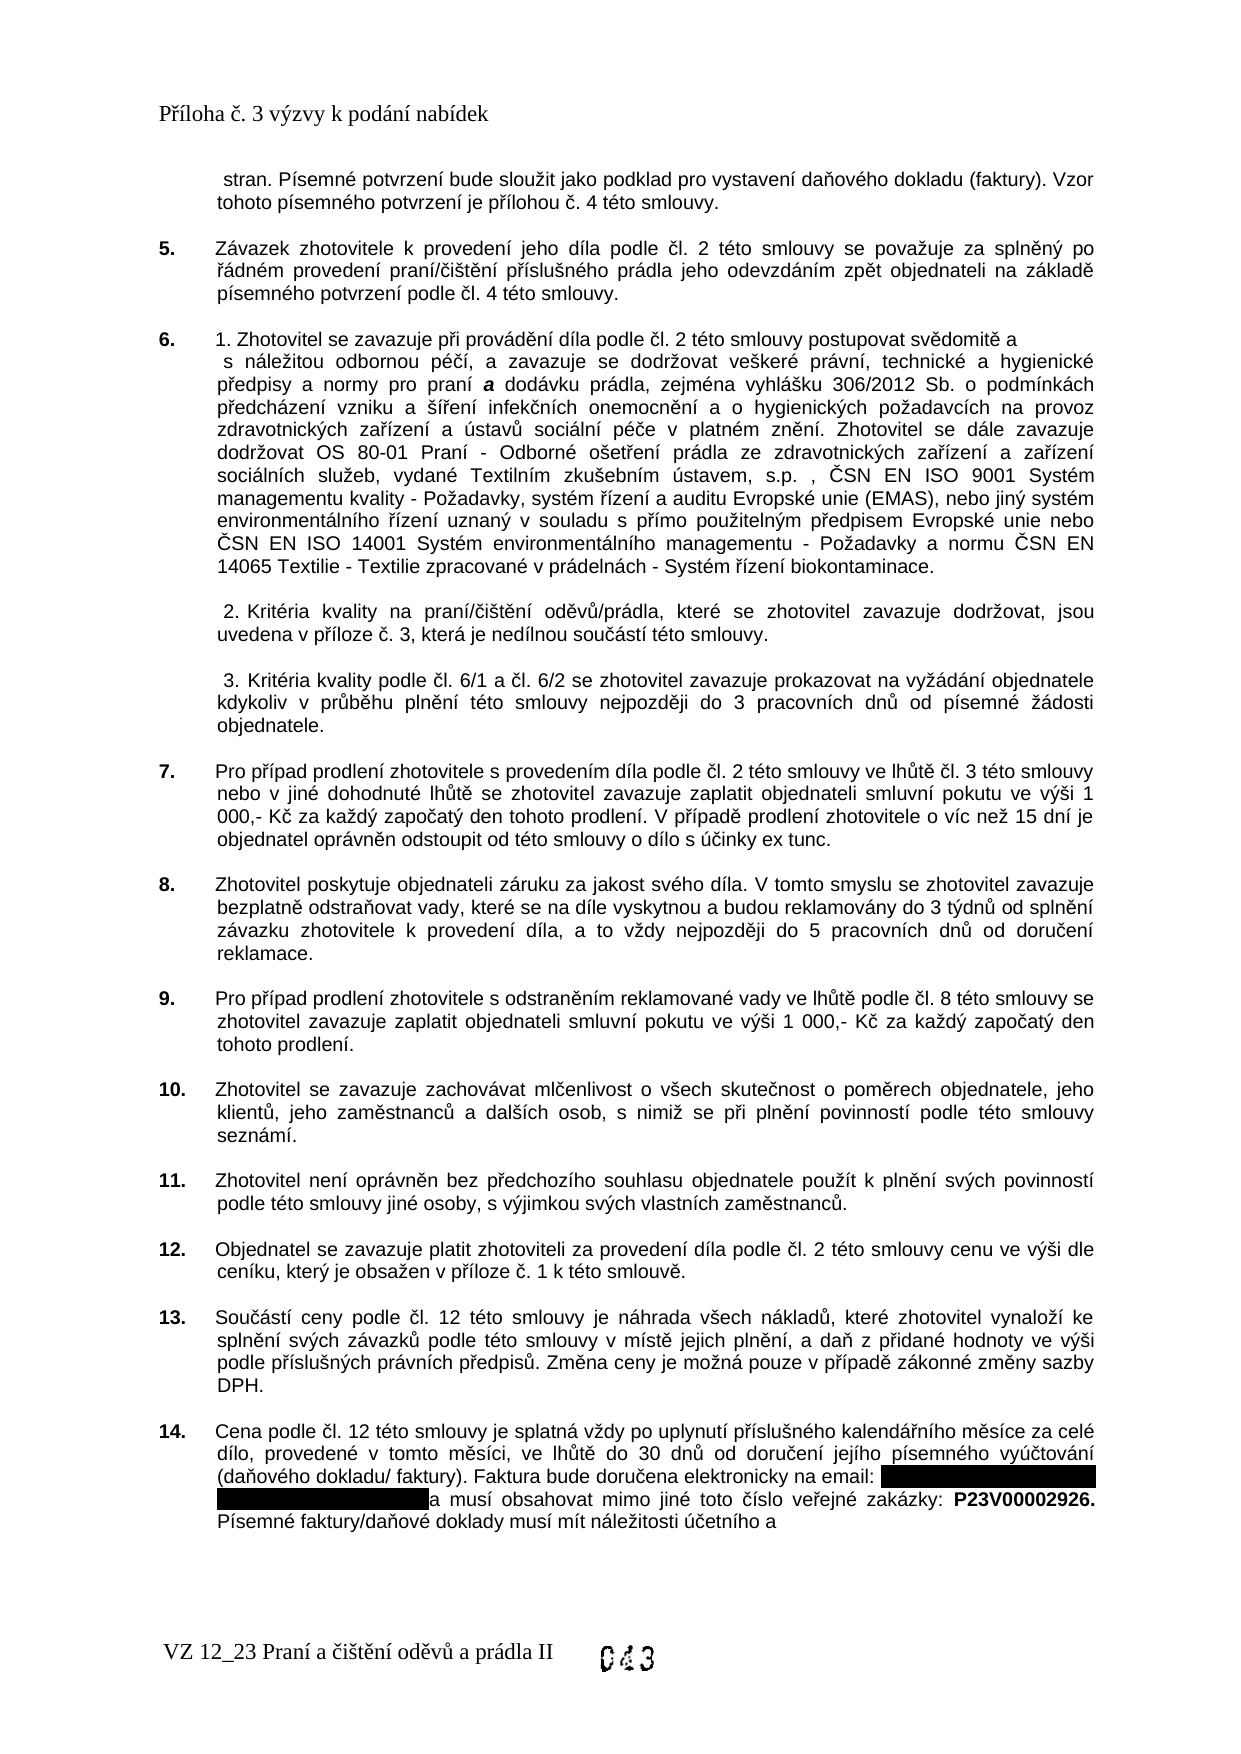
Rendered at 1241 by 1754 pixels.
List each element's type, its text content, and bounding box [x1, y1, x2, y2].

list Kritéria kvality na praní/čištění oděvů/prádla, které se zhotovitel zavazuje dodržovat, jsou uvedena v příloze č. 3, která je nedílnou součástí této smlouvy. [217, 600, 1096, 646]
list Zhotovitel není oprávněn bez předchozího souhlasu objednatele použít k plnění svých povinností podle této smlouvy jiné osoby, s výjimkou svých vlastních zaměstnanců. [158, 1169, 1096, 1214]
list Zhotovitel poskytuje objednateli záruku za jakost svého díla. V tomto smyslu se zhotovitel zavazuje bezplatně odstraňovat vady, které se na díle vyskytnou a budou reklamovány do 3 týdnů od splnění závazku zhotovitele k provedení díla, a to vždy nejpozději do 5 pracovních dnů od doručení reklamace. [158, 873, 1096, 964]
list Cena podle čl. 12 této smlouvy je splatná vždy po uplynutí příslušného kalendářního měsíce za celé dílo, provedené v tomto měsíci, ve lhůtě do 30 dnů od doručení jejího písemného vyúčtování (daňového dokladu/ faktury). Faktura bude doručena elektronicky na email: ​...................................​...​......................................a musí obsahovat mimo jiné toto číslo veřejné zakázky: P23V00002926. Písemné faktury/daňové doklady musí mít náležitosti účetního a [158, 1419, 1096, 1533]
list Pro případ prodlení zhotovitele s odstraněním reklamované vady ve lhůtě podle čl. 8 této smlouvy se zhotovitel zavazuje zaplatit objednateli smluvní pokutu ve výši 1 000,- Kč za každý započatý den tohoto prodlení. [158, 987, 1096, 1055]
list Objednatel se zavazuje platit zhotoviteli za provedení díla podle čl. 2 této smlouvy cenu ve výši dle ceníku, který je obsažen v příloze č. 1 k této smlouvě. [158, 1237, 1096, 1283]
text stran. Písemné potvrzení bude sloužit jako podklad pro vystavení daňového dokladu (faktury). Vzor tohoto písemného potvrzení je přílohou č. 4 této smlouvy. [217, 168, 1096, 213]
text Příloha č. 3 výzvy k podání nabídek [158, 100, 1096, 126]
text s náležitou odbornou péčí, a zavazuje se dodržovat veškeré právní, technické a hygienické předpisy a normy pro praní a dodávku prádla, zejména vyhlášku 306/2012 Sb. o podmínkách předcházení vzniku a šíření infekčních onemocnění a o hygienických požadavcích na provoz zdravotnických zařízení a ústavů sociální péče v platném znění. Zhotovitel se dále zavazuje dodržovat OS 80-01 Praní - Odborné ošetření prádla ze zdravotnických zařízení a zařízení sociálních služeb, vydané Textilním zkušebním ústavem, s.p. , ČSN EN ISO 9001 Systém managementu kvality - Požadavky, systém řízení a auditu Evropské unie (EMAS), nebo jiný systém environmentálního řízení uznaný v souladu s přímo použitelným předpisem Evropské unie nebo ČSN EN ISO 14001 Systém environmentálního managementu - Požadavky a normu ČSN EN 14065 Textilie - Textilie zpracované v prádelnách - Systém řízení biokontaminace. [217, 350, 1096, 577]
list Zhotovitel se zavazuje zachovávat mlčenlivost o všech skutečnost o poměrech objednatele, jeho klientů, jeho zaměstnanců a dalších osob, s nimiž se při plnění povinností podle této smlouvy seznámí. [158, 1078, 1096, 1146]
list 1. Zhotovitel se zavazuje při provádění díla podle čl. 2 této smlouvy postupovat svědomitě a [158, 327, 1096, 350]
list Závazek zhotovitele k provedení jeho díla podle čl. 2 této smlouvy se považuje za splněný po řádném provedení praní/čištění příslušného prádla jeho odevzdáním zpět objednateli na základě písemného potvrzení podle čl. 4 této smlouvy. [158, 236, 1096, 304]
list Pro případ prodlení zhotovitele s provedením díla podle čl. 2 této smlouvy ve lhůtě čl. 3 této smlouvy nebo v jiné dohodnuté lhůtě se zhotovitel zavazuje zaplatit objednateli smluvní pokutu ve výši 1 000,- Kč za každý započatý den tohoto prodlení. V případě prodlení zhotovitele o víc než 15 dní je objednatel oprávněn odstoupit od této smlouvy o dílo s účinky ex tunc. [158, 759, 1096, 850]
list Součástí ceny podle čl. 12 této smlouvy je náhrada všech nákladů, které zhotovitel vynaloží ke splnění svých závazků podle této smlouvy v místě jejich plnění, a daň z přidané hodnoty ve výši podle příslušných právních předpisů. Změna ceny je možná pouze v případě zákonné změny sazby DPH. [158, 1306, 1096, 1397]
list Kritéria kvality podle čl. 6/1 a čl. 6/2 se zhotovitel zavazuje prokazovat na vyžádání objednatele kdykoliv v průběhu plnění této smlouvy nejpozději do 3 pracovních dnů od písemné žádosti objednatele. [217, 668, 1096, 737]
picture [600, 1645, 654, 1672]
